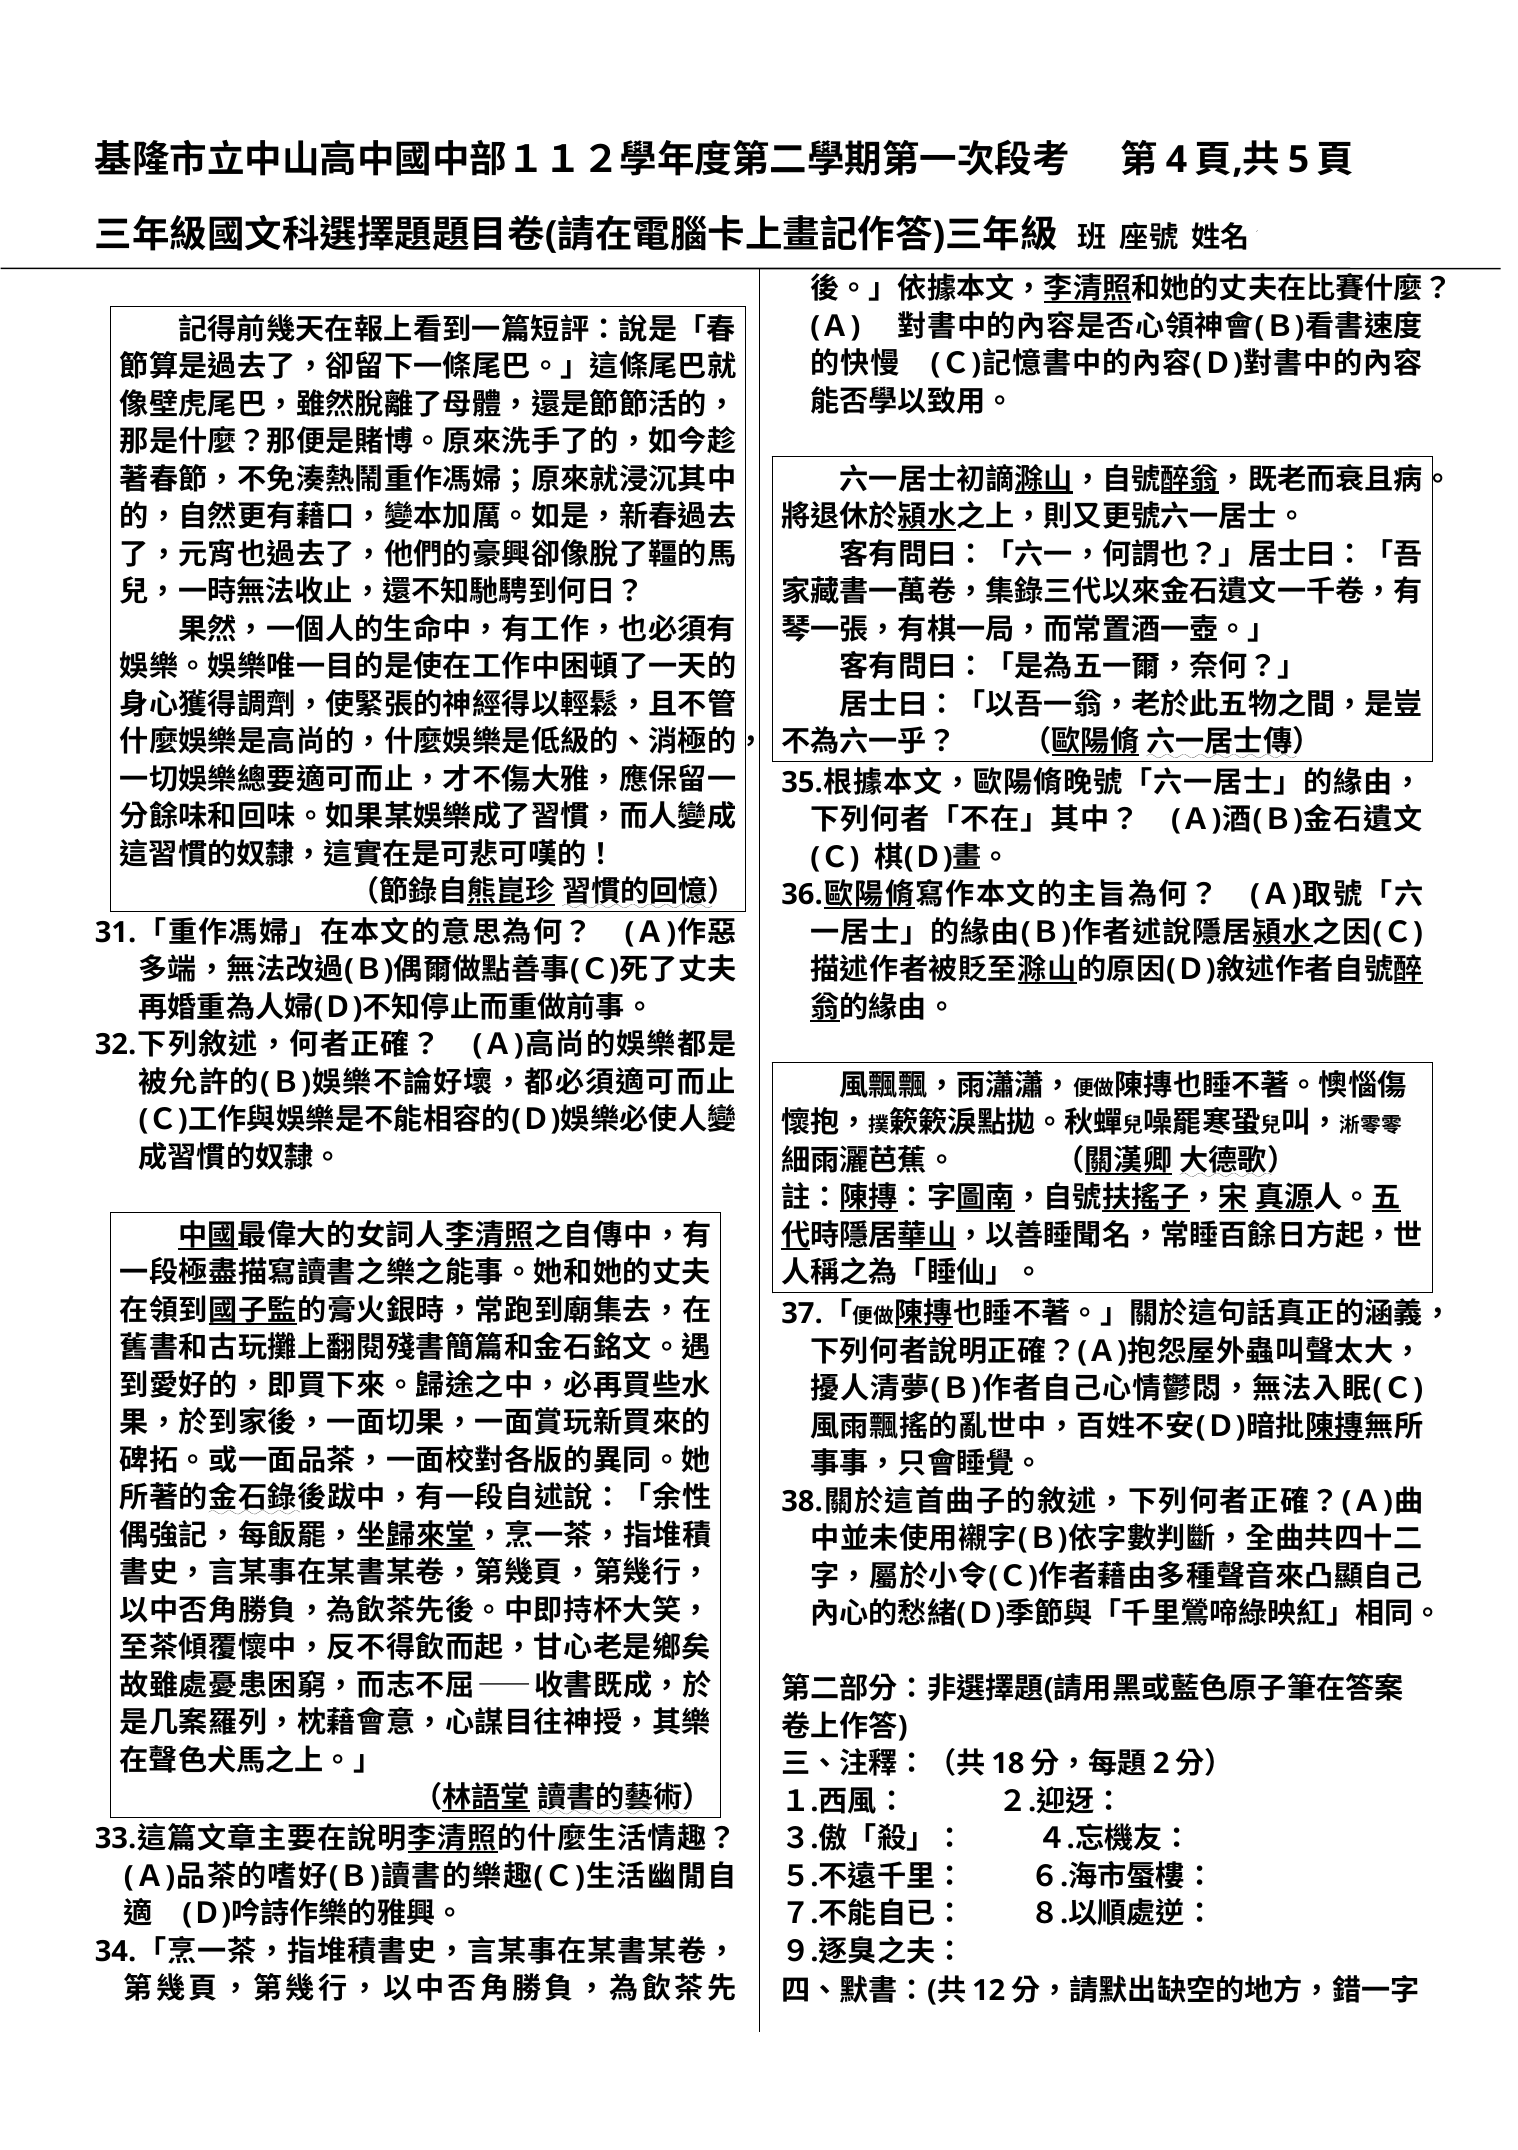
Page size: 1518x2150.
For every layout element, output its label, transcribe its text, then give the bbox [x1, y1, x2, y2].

text 風飄飄，雨瀟瀟，便做陳摶也睡不著。懊惱傷懷抱，撲簌簌淚點拋。秋蟬兒噪罷寒蛩兒叫，淅零零細雨灑芭蕉。 （關漢卿 大德歌） [773, 1063, 1432, 1175]
text ５.不遠千里： ６.海市蜃樓： [781, 1856, 1423, 1893]
text 註：陳摶：字圖南，自號扶搖子，宋 真源人。五代時隱居華山，以善睡聞名，常睡百餘日方起，世人稱之為「睡仙」。 [773, 1175, 1432, 1292]
text 果然，一個人的生命中，有工作，也必須有娛樂。娛樂唯一目的是使在工作中困頓了一天的身心獲得調劑，使緊張的神經得以輕鬆，且不管什麼娛樂是高尚的，什麼娛樂是低級的、消極的，一切娛樂總要適可而止，才不傷大雅，應保留一分餘味和回味。如果某娛樂成了習慣，而人變成這習慣的奴隸，這實在是可悲可嘆的！ [111, 606, 745, 868]
text 客有問曰：「六一，何謂也？」居士曰：「吾家藏書一萬卷，集錄三代以來金石遺文一千卷，有琴一張，有棋一局，而常置酒一壺。」 [781, 534, 1423, 647]
text 基隆市立中山高中國中部１１２學年度第二學期第一次段考 第4頁,共5頁 [94, 118, 1423, 193]
text 居士曰：「以吾一翁，老於此五物之間，是豈不為六一乎？ （歐陽脩 六一居士傳） [773, 681, 1432, 761]
text ９.逐臭之夫： [781, 1931, 1423, 1968]
text 六一居士初謫滁山，自號醉翁，既老而衰且病。將退休於潁水之上，則又更號六一居士。 [773, 457, 1432, 534]
text 31.「重作馮婦」在本文的意思為何？ (Ａ)作惡多端，無法改過(Ｂ)偶爾做點善事(Ｃ)死了丈夫，再婚重為人婦(Ｄ)不知停止而重做前事。 [94, 912, 737, 1025]
text 第二部分：非選擇題(請用黑或藍色原子筆在答案卷上作答) [781, 1668, 1423, 1743]
text 32.下列敘述，何者正確？ (Ａ)高尚的娛樂都是被允許的(Ｂ)娛樂不論好壞，都必須適可而止(Ｃ)工作與娛樂是不能相容的(Ｄ)娛樂必使人變成習慣的奴隸。 [94, 1025, 737, 1175]
text 四、默書：(共12分，請默出缺空的地方，錯一字扣1分扣完為止) [781, 1968, 1423, 2008]
text 34.「烹一茶，指堆積書史，言某事在某書某卷，第幾頁，第幾行，以中否角勝負，為飲茶先後。」依據本文，李清照和她的丈夫在比賽什麼？(Ａ) 對書中的內容是否心領神會(Ｂ)看書速度的快慢 (Ｃ)記憶書中的內容(Ｄ)對書中的內容能否學以致用。 [781, 270, 1423, 418]
text 35.根據本文，歐陽脩晚號「六一居士」的緣由，下列何者「不在」其中？ (Ａ)酒(Ｂ)金石遺文(Ｃ) 棋(Ｄ)畫。 [781, 762, 1423, 875]
text 33.這篇文章主要在說明李清照的什麼生活情趣？ (Ａ)品茶的嗜好(Ｂ)讀書的樂趣(Ｃ)生活幽閒自適 (Ｄ)吟詩作樂的雅興。 [94, 1818, 737, 1931]
text （節錄自熊崑珍 習慣的回憶） [111, 868, 745, 911]
text 38.關於這首曲子的敘述，下列何者正確？(Ａ)曲中並未使用襯字(Ｂ)依字數判斷，全曲共四十二字，屬於小令(Ｃ)作者藉由多種聲音來凸顯自己內心的愁緒(Ｄ)季節與「千里鶯啼綠映紅」相同。 [781, 1481, 1423, 1631]
text ７.不能自已： ８.以順處逆： [781, 1893, 1423, 1931]
text 記得前幾天在報上看到一篇短評：說是「春節算是過去了，卻留下一條尾巴。」這條尾巴就像壁虎尾巴，雖然脫離了母體，還是節節活的，那是什麼？那便是賭博。原來洗手了的，如今趁著春節，不免湊熱鬧重作馮婦；原來就浸沉其中的，自然更有藉口，變本加厲。如是，新春過去了，元宵也過去了，他們的豪興卻像脫了韁的馬兒，一時無法收止，還不知馳騁到何日？ [111, 307, 745, 606]
text ３.傲「殺」： ４.忘機友： [781, 1818, 1423, 1856]
text 三、注釋：（共18分，每題2分） [781, 1743, 1423, 1781]
text 中國最偉大的女詞人李清照之自傳中，有一段極盡描寫讀書之樂之能事。她和她的丈夫在領到國子監的膏火銀時，常跑到廟集去，在舊書和古玩攤上翻閱殘書簡篇和金石銘文。遇到愛好的，即買下來。歸途之中，必再買些水果，於到家後，一面切果，一面賞玩新買來的碑拓。或一面品茶，一面校對各版的異同。她所著的金石錄後跋中，有一段自述說：「余性偶強記，每飯罷，坐歸來堂，烹一茶，指堆積書史，言某事在某書某卷，第幾頁，第幾行，以中否角勝負，為飲茶先後。中即持杯大笑，至茶傾覆懷中，反不得飲而起，甘心老是鄉矣。故雖處憂患困窮，而志不屈—收書既成，於是几案羅列，枕藉會意，心謀目往神授，其樂在聲色犬馬之上。」 [111, 1213, 720, 1775]
text 34.「烹一茶，指堆積書史，言某事在某書某卷，第幾頁，第幾行，以中否角勝負，為飲茶先後。」依據本文，李清照和她的丈夫在比賽什麼？(Ａ) 對書中的內容是否心領神會(Ｂ)看書速度的快慢 (Ｃ)記憶書中的內容(Ｄ)對書中的內容能否學以致用。 [94, 1931, 737, 2006]
text １.西風： ２.迎迓： [781, 1781, 1423, 1818]
text 客有問曰：「是為五一爾，奈何？」 [781, 647, 1423, 681]
text 36.歐陽脩寫作本文的主旨為何？ (Ａ)取號「六一居士」的緣由(Ｂ)作者述說隱居潁水之因(Ｃ)描述作者被貶至滁山的原因(Ｄ)敘述作者自號醉翁的緣由。 [781, 875, 1423, 1025]
text 37.「便做陳摶也睡不著。」關於這句話真正的涵義，下列何者說明正確？(Ａ)抱怨屋外蟲叫聲太大，擾人清夢(Ｂ)作者自己心情鬱悶，無法入眠(Ｃ)風雨飄搖的亂世中，百姓不安(Ｄ)暗批陳摶無所事事，只會睡覺。 [781, 1293, 1423, 1481]
text 三年級國文科選擇題題目卷(請在電腦卡上畫記作答)三年級 班 座號 姓名 [94, 193, 1423, 267]
text （林語堂 讀書的藝術） [111, 1775, 720, 1817]
